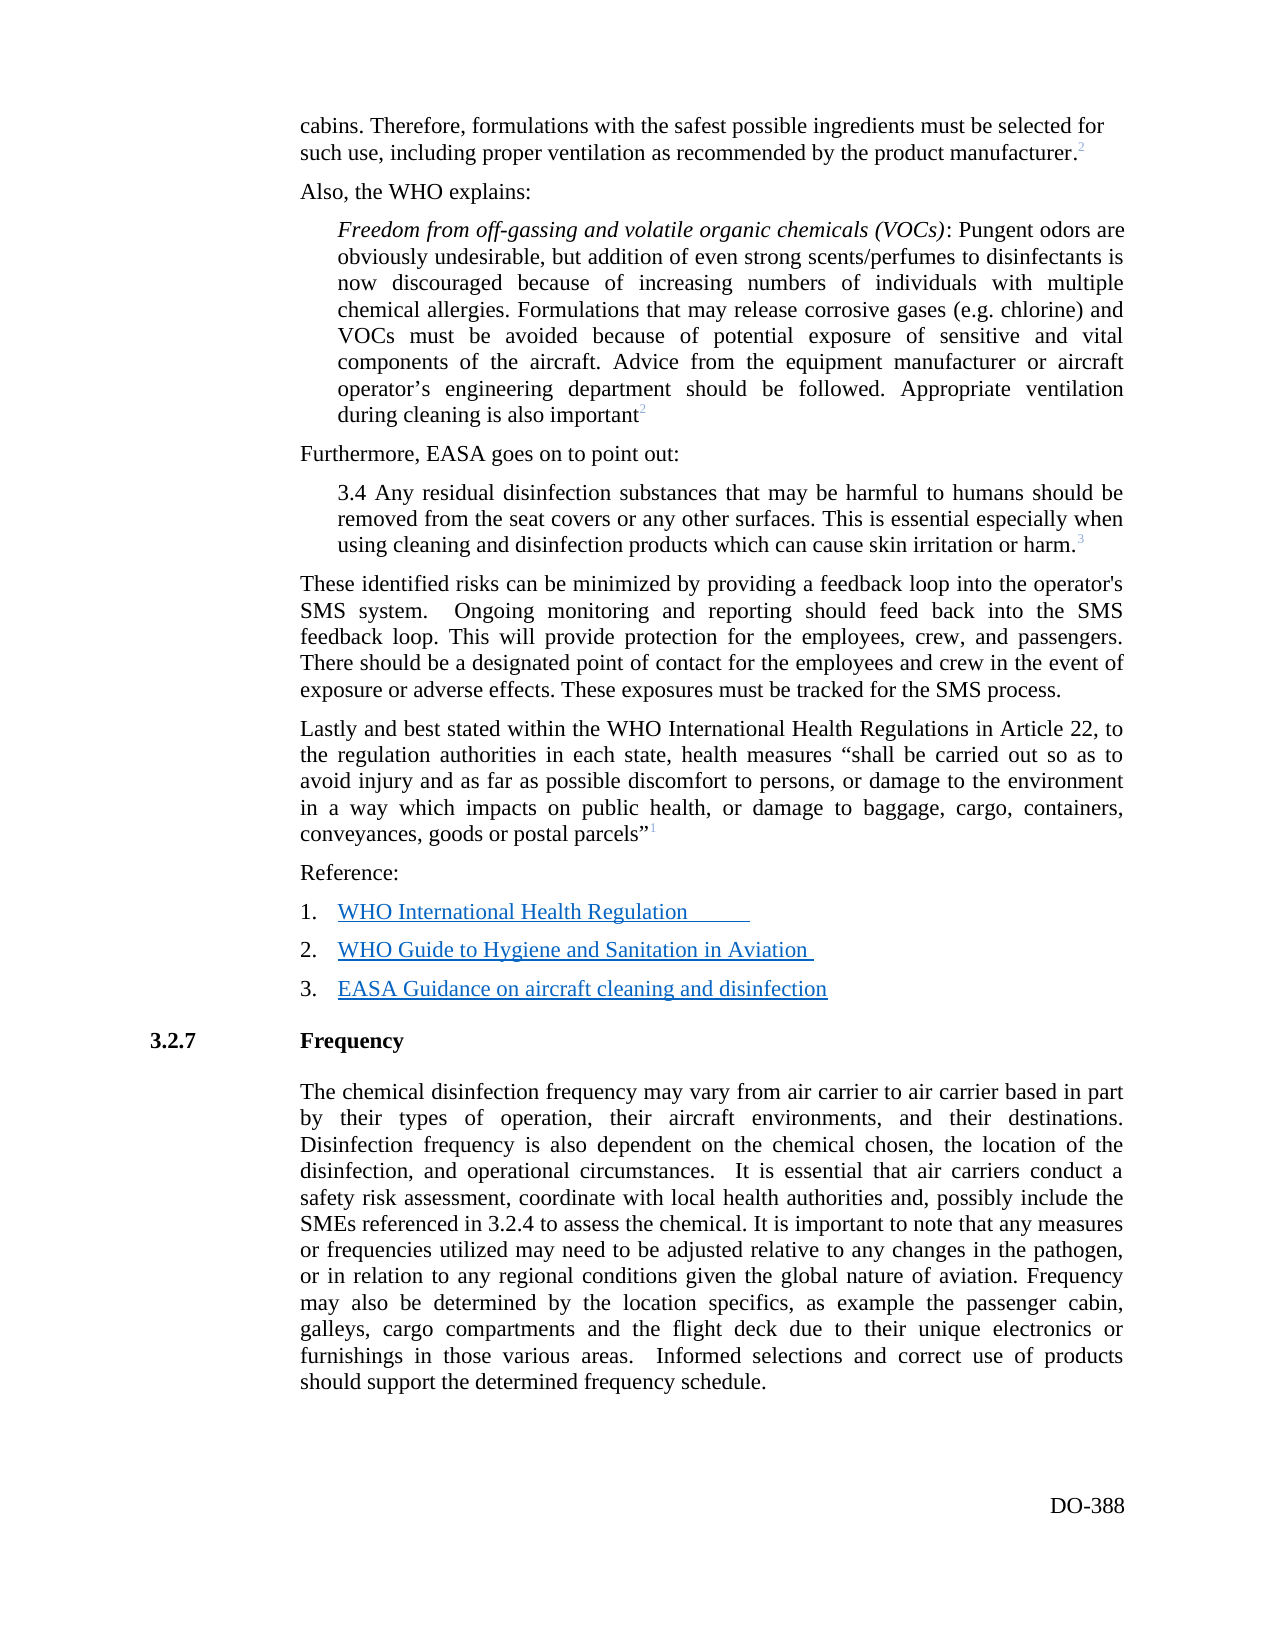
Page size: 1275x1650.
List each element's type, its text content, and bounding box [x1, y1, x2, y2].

list WHO International Health Regulation [300, 898, 1125, 924]
text Lastly and best stated within the WHO International Health Regulations in Article 22, to the regulation authorities in each state, health measures “shall be carried out so as to avoid injury and as far as possible discomfort to persons, or damage to the environment in a way which impacts on public health, or damage to baggage, cargo, containers, conveyances, goods or postal parcels”1 [300, 714, 1125, 846]
text Also, the WHO explains: [300, 178, 1125, 204]
text 3.4 Any residual disinfection substances that may be harmful to humans should be removed from the seat covers or any other surfaces. This is essential especially when using cleaning and disinfection products which can cause skin irritation or harm.3 [337, 479, 1125, 558]
text Freedom from off-gassing and volatile organic chemicals (VOCs): Pungent odors are obviously undesirable, but addition of even strong scents/perfumes to disinfectants is now discouraged because of increasing numbers of individuals with multiple chemical allergies. Formulations that may release corrosive gases (e.g. chlorine) and VOCs must be avoided because of potential exposure of sensitive and vital components of the aircraft. Advice from the equipment manufacturer or aircraft operator’s engineering department should be followed. Appropriate ventilation during cleaning is also important2 [337, 217, 1125, 427]
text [300, 112, 1125, 165]
text Reference: [300, 859, 1125, 885]
list WHO Guide to Hygiene and Sanitation in Aviation [300, 937, 1125, 963]
text The chemical disinfection frequency may vary from air carrier to air carrier based in part by their types of operation, their aircraft environments, and their destinations. Disinfection frequency is also dependent on the chemical chosen, the location of the disinfection, and operational circumstances. It is essential that air carriers conduct a safety risk assessment, coordinate with local health authorities and, possibly include the SMEs referenced in 3.2.4 to assess the chemical. It is important to note that any measures or frequencies utilized may need to be adjusted relative to any changes in the pathogen, or in relation to any regional conditions given the global nature of aviation. Frequency may also be determined by the location specifics, as example the passenger cabin, galleys, cargo compartments and the flight deck due to their unique electronics or furnishings in those various areas. Informed selections and correct use of products should support the determined frequency schedule. [300, 1078, 1125, 1394]
subtitle Frequency [150, 1027, 1125, 1053]
list EASA Guidance on aircraft cleaning and disinfection [300, 975, 1125, 1002]
text These identified risks can be minimized by providing a feedback loop into the operator's SMS system. Ongoing monitoring and reporting should feed back into the SMS feedback loop. This will provide protection for the employees, crew, and passengers. There should be a designated point of contact for the employees and crew in the event of exposure or adverse effects. These exposures must be tracked for the SMS process. [300, 570, 1125, 702]
text Furthermore, EASA goes on to point out: [300, 440, 1125, 466]
